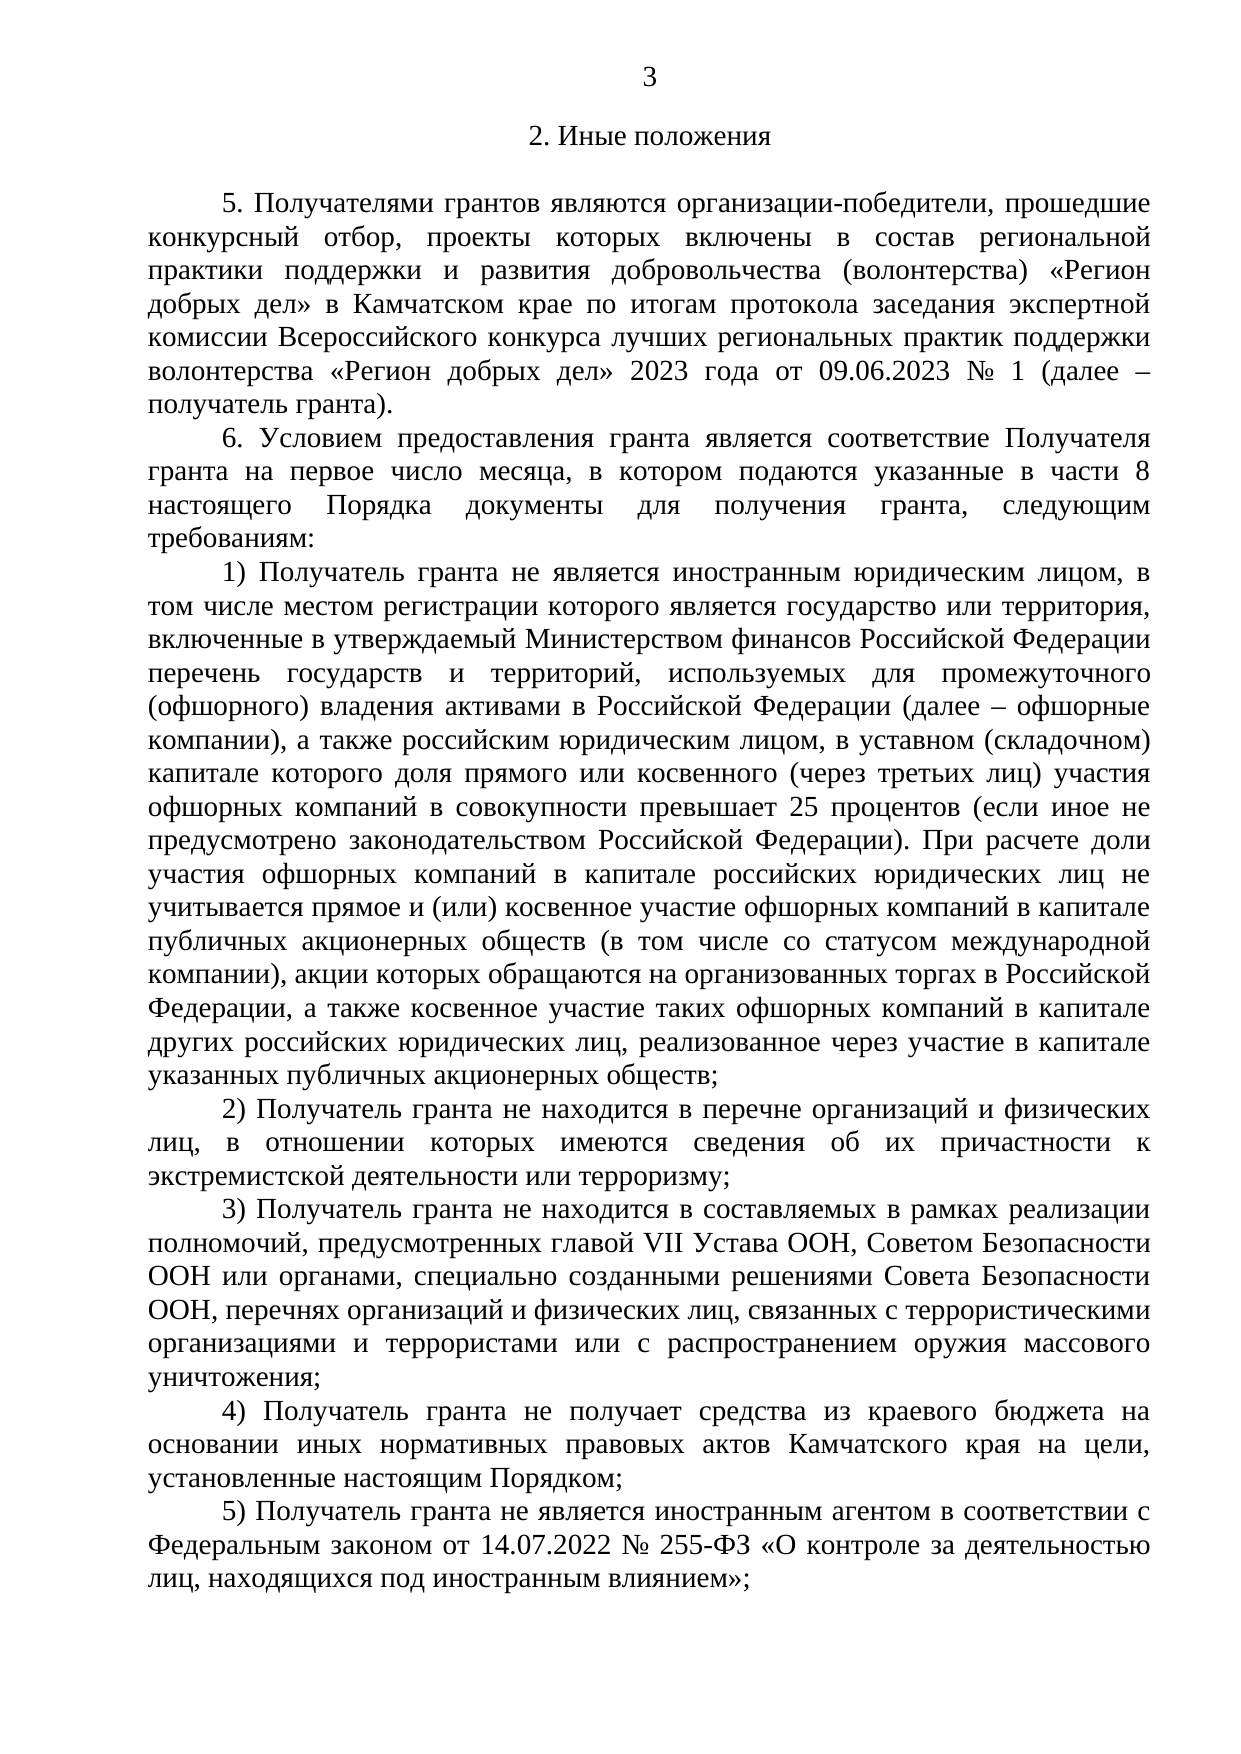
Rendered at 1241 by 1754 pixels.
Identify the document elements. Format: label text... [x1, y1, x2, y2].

text 1) Получатель гранта не является иностранным юридическим лицом, в том числе местом регистрации которого является государство или территория, включенные в утверждаемый Министерством финансов Российской Федерации перечень государств и территорий, используемых для промежуточного (офшорного) владения активами в Российской Федерации (далее – офшорные компании), а также российским юридическим лицом, в уставном (складочном) капитале которого доля прямого или косвенного (через третьих лиц) участия офшорных компаний в совокупности превышает 25 процентов (если иное не предусмотрено законодательством Российской Федерации). При расчете доли участия офшорных компаний в капитале российских юридических лиц не учитывается прямое и (или) косвенное участие офшорных компаний в капитале публичных акционерных обществ (в том числе со статусом международной компании), акции которых обращаются на организованных торгах в Российской Федерации, а также косвенное участие таких офшорных компаний в капитале других российских юридических лиц, реализованное через участие в капитале указанных публичных акционерных обществ; [148, 554, 1152, 1091]
list Иные положения [148, 118, 1152, 152]
text 2) Получатель гранта не находится в перечне организаций и физических лиц, в отношении которых имеются сведения об их причастности к экстремистской деятельности или терроризму; [148, 1091, 1152, 1191]
text 3) Получатель гранта не находится в составляемых в рамках реализации полномочий, предусмотренных главой VII Устава ООН, Советом Безопасности ООН или органами, специально созданными решениями Совета Безопасности ООН, перечнях организаций и физических лиц, связанных с террористическими организациями и террористами или с распространением оружия массового уничтожения; [148, 1191, 1152, 1393]
text 6. Условием предоставления гранта является соответствие Получателя гранта на первое число месяца, в котором подаются указанные в части 8 настоящего Порядка документы для получения гранта, следующим требованиям: [148, 420, 1152, 554]
text 5) Получатель гранта не является иностранным агентом в соответствии с Федеральным законом от 14.07.2022 № 255-ФЗ «О контроле за деятельностью лиц, находящихся под иностранным влиянием»; [148, 1493, 1152, 1594]
list 5. Получателями грантов являются организации-победители, прошедшие конкурсный отбор, проекты которых включены в состав региональной практики поддержки и развития добровольчества (волонтерства) «Регион добрых дел» в Камчатском крае по итогам протокола заседания экспертной комиссии Всероссийского конкурса лучших региональных практик поддержки волонтерства «Регион добрых дел» 2023 года от 09.06.2023 № 1 (далее – получатель гранта). [148, 185, 1152, 420]
text 4) Получатель гранта не получает средства из краевого бюджета на основании иных нормативных правовых актов Камчатского края на цели, установленные настоящим Порядком; [148, 1393, 1152, 1493]
